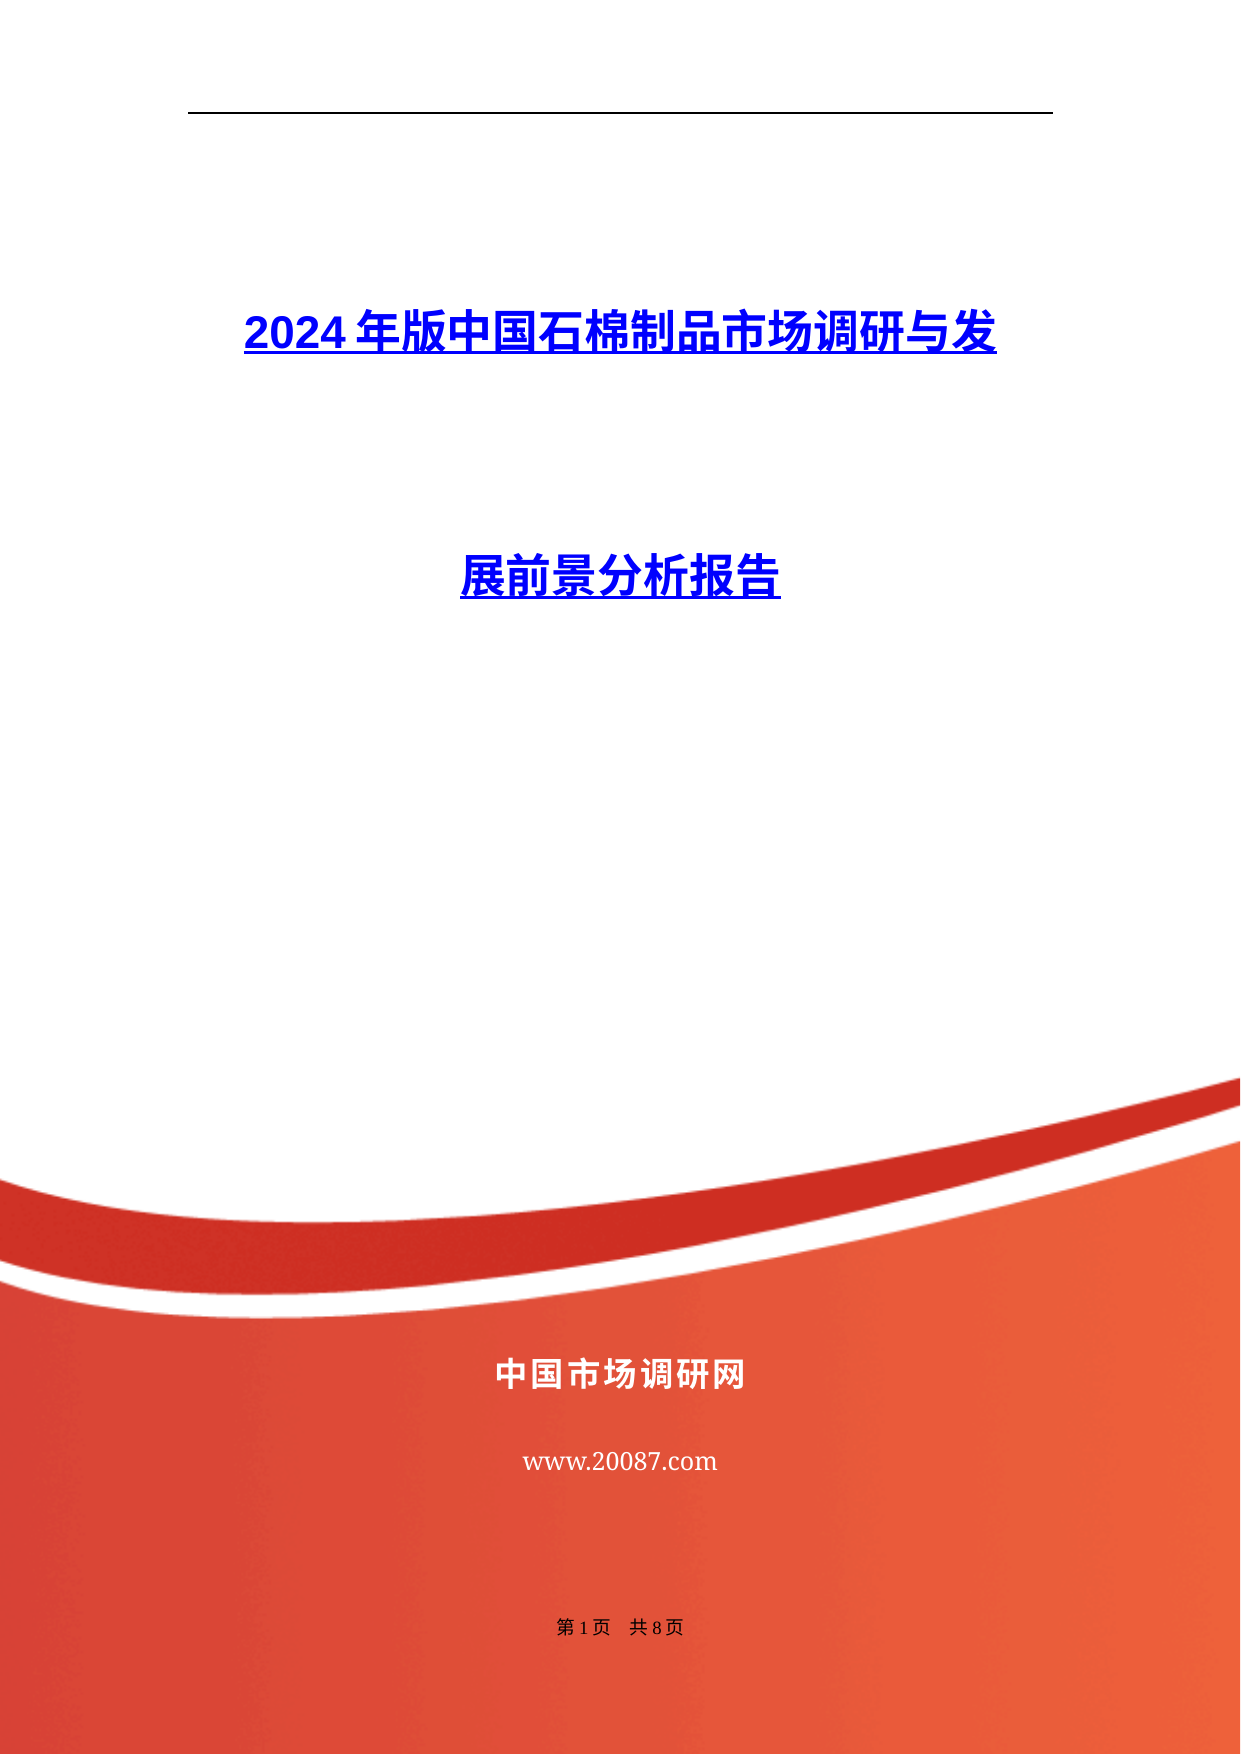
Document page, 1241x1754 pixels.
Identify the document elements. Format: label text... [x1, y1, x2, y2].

table_header 2024年版中国石棉制品市场调研与发展前景分析报告 [188, 207, 1053, 773]
subtitle 中国市场调研网 [187, 1339, 1053, 1404]
picture [0, 1006, 1241, 1754]
text www.20087.com [187, 1428, 1053, 1493]
